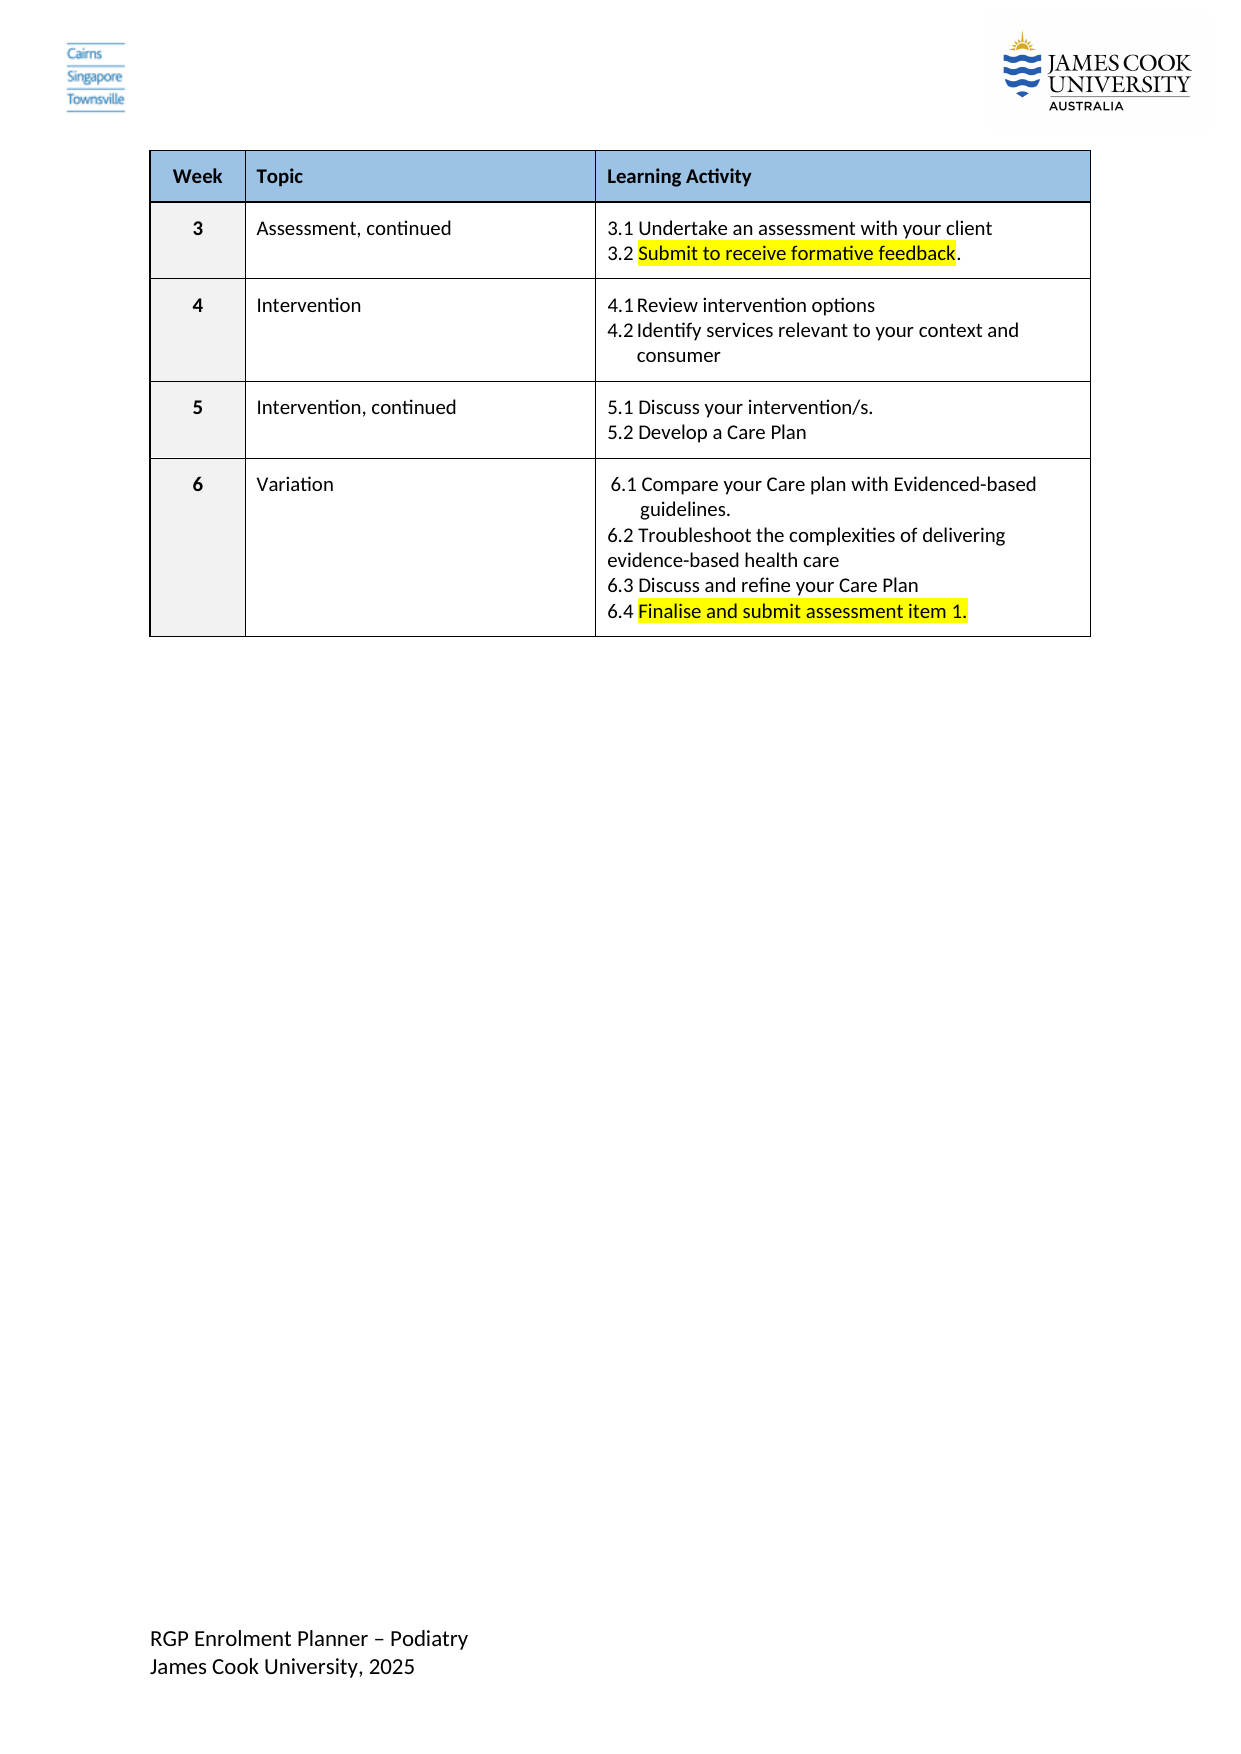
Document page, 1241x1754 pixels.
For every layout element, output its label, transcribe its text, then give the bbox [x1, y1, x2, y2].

table_cell 3.1 Undertake an assessment with your client 3.2 Submit to receive formative feedback. [596, 203, 1090, 278]
table_cell 5.1 Discuss your intervention/s. 5.2 Develop a Care Plan [596, 382, 1090, 457]
table_cell 3 [151, 203, 245, 278]
table_header Topic [246, 151, 595, 201]
table_cell 6 [151, 459, 245, 636]
table_cell 4 [151, 279, 245, 381]
picture [985, 11, 1211, 130]
table_cell Intervention, continued [246, 382, 595, 457]
table_header Week [151, 151, 245, 201]
table_cell Assessment, continued [246, 203, 595, 278]
table_cell Intervention [246, 279, 595, 381]
table_cell Variation [246, 459, 595, 636]
table_cell 5 [151, 382, 245, 457]
picture [52, 32, 143, 122]
table_header Learning Activity [596, 151, 1090, 201]
table_cell 6.1 Compare your Care plan with Evidenced-based guidelines. 6.2 Troubleshoot the complexities of delivering evidence-based health care 6.3 Discuss and refine your Care Plan 6.4 Finalise and submit assessment item 1. [596, 459, 1090, 636]
table_cell Review intervention options Identify services relevant to your context and consumer [596, 279, 1090, 381]
